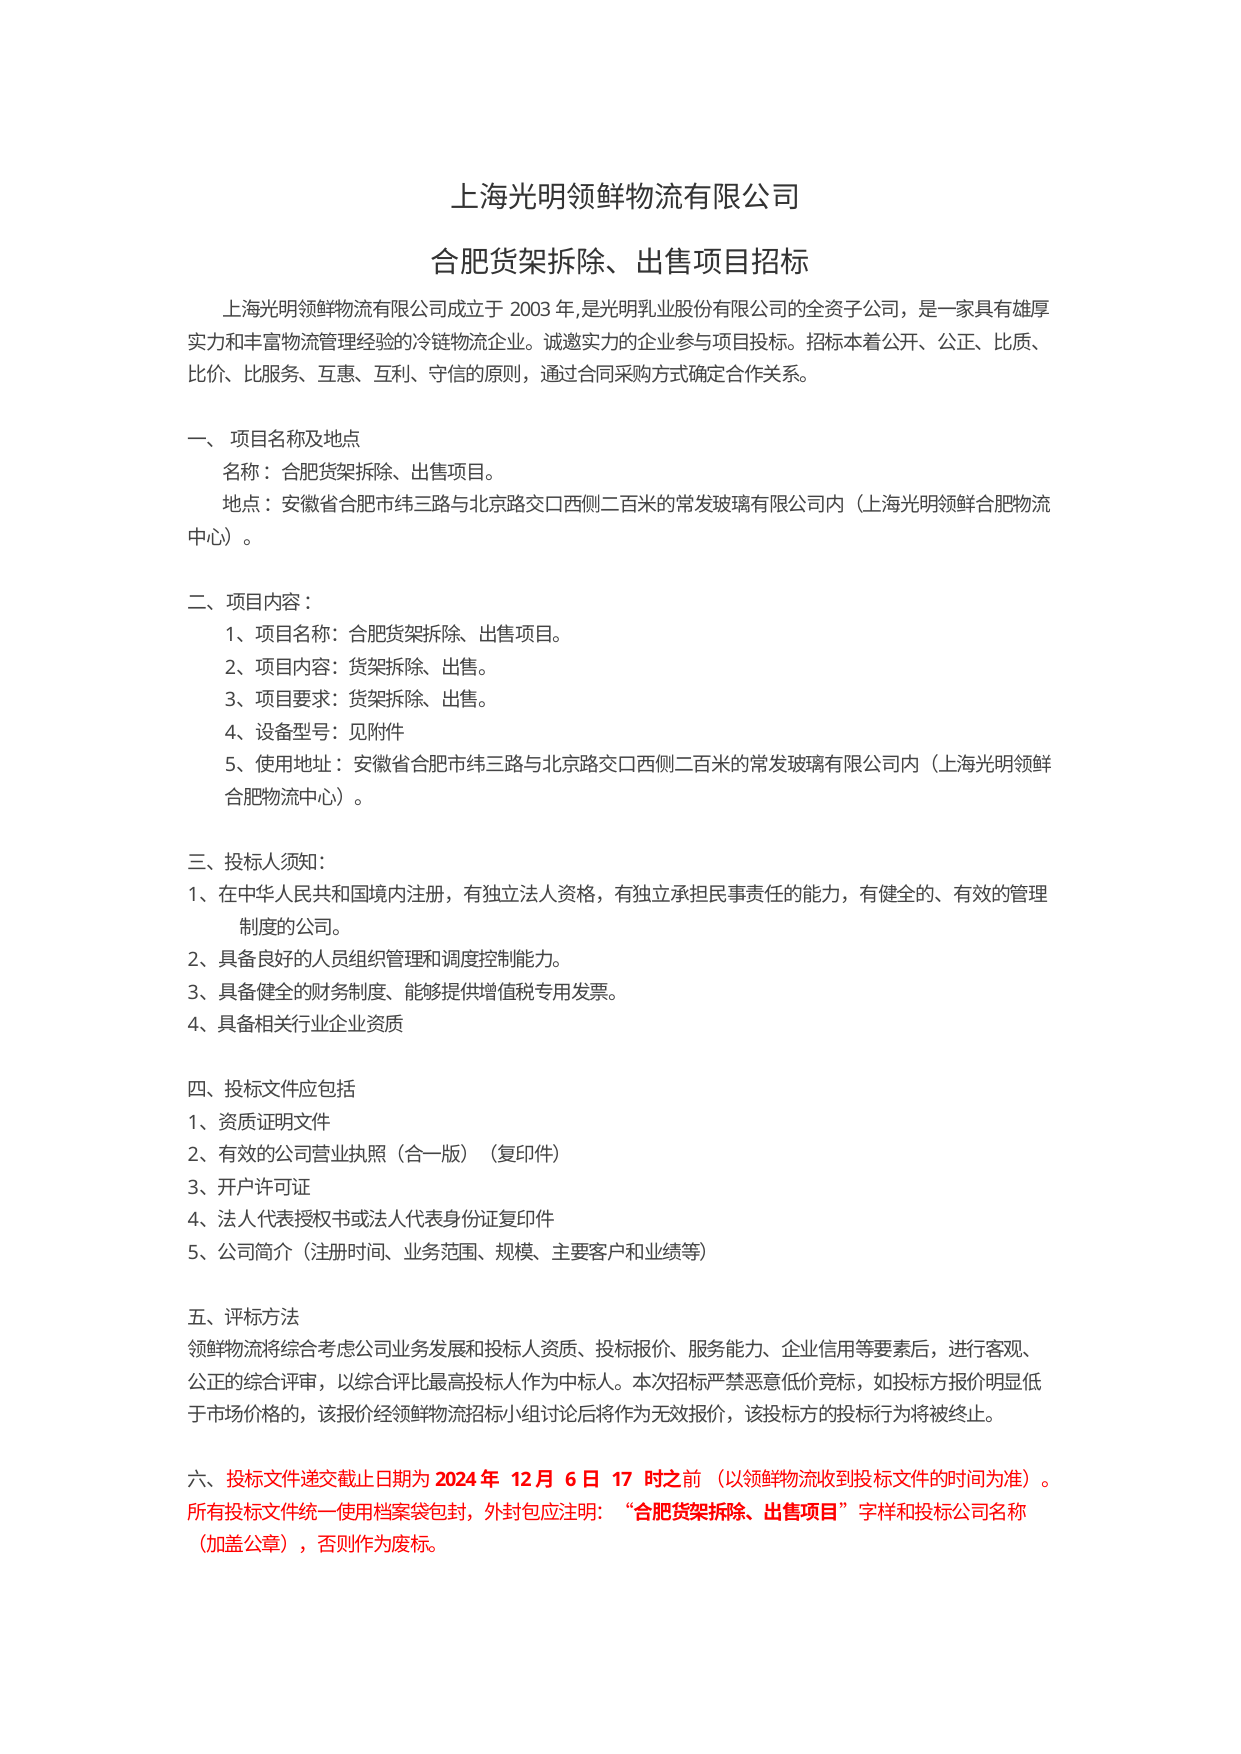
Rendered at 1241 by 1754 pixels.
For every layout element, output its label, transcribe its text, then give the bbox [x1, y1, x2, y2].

text 三、投标人须知： [187, 844, 1053, 877]
list 项目名称：合肥货架拆除、出售项目。 [224, 617, 1053, 649]
text 名称 ：合肥货架拆除、出售项目。 [187, 454, 1053, 487]
text 上海光明领鲜物流有限公司 [187, 162, 1053, 227]
text 四、投标文件应包括 [187, 1072, 1053, 1104]
list 项目内容：货架拆除、出售。 [224, 649, 1053, 682]
text 领鲜物流将综合考虑公司业务发展和投标人资质、投标报价、服务能力、企业信用等要素后，进行客观、公正的综合评审，以综合评比最高投标人作为中标人。本次招标严禁恶意低价竞标，如投标方报价明显低于市场价格的，该报价经领鲜物流招标小组讨论后将作为无效报价，该投标方的投标行为将被终止。 [187, 1332, 1053, 1429]
text 一、 项目名称及地点 [187, 422, 1053, 454]
list 项目内容 ： [187, 584, 1053, 617]
text 5、公司简介（注册时间、业务范围、规模、主要客户和业绩等） [187, 1234, 1053, 1267]
list 使用地址 ：安徽省合肥市纬三路与北京路交口西侧二百米的常发玻璃有限公司内（上海光明领鲜合肥物流中心）。 [224, 747, 1053, 812]
text 上海光明领鲜物流有限公司成立于2003年,是光明乳业股份有限公司的全资子公司，是一家具有雄厚实力和丰富物流管理经验的冷链物流企业。诚邀实力的企业参与项目投标。招标本着公开、公正、比质、比价、比服务、互惠、互利、守信的原则，通过合同采购方式确定合作关系。 [187, 292, 1053, 389]
text 3、具备健全的财务制度、能够提供增值税专用发票。 [187, 974, 1053, 1007]
text 地点 ：安徽省合肥市纬三路与北京路交口西侧二百米的常发玻璃有限公司内（上海光明领鲜合肥物流中心）。 [187, 487, 1053, 552]
list 项目要求：货架拆除、出售。 [224, 682, 1053, 714]
text 五、评标方法 [187, 1299, 1053, 1332]
text 1、在中华人民共和国境内注册，有独立法人资格，有独立承担民事责任的能力，有健全的、有效的管理制度的公司。 [187, 877, 1053, 942]
text 合肥货架拆除、出售项目招标 [187, 227, 1053, 292]
list 设备型号：见附件 [224, 714, 1053, 747]
text 2、具备良好的人员组织管理和调度控制能力。 [187, 942, 1053, 974]
text 4、具备相关行业企业资质 [187, 1007, 1053, 1039]
text 六、投标文件递交截止日期为2024年 12月 6 日 17 时之前 （以领鲜物流收到投标文件的时间为准）。所有投标文件统一使用档案袋包封，外封包应注明：“合肥货架拆除、出售项目”字样和投标公司名称（加盖公章），否则作为废标。 [187, 1462, 1053, 1559]
text 4、法人代表授权书或法人代表身份证复印件 [187, 1202, 1053, 1234]
text 2、有效的公司营业执照（合一版）（复印件） [187, 1137, 1053, 1169]
text 3、开户许可证 [187, 1169, 1053, 1202]
text 1、资质证明文件 [187, 1104, 1053, 1137]
